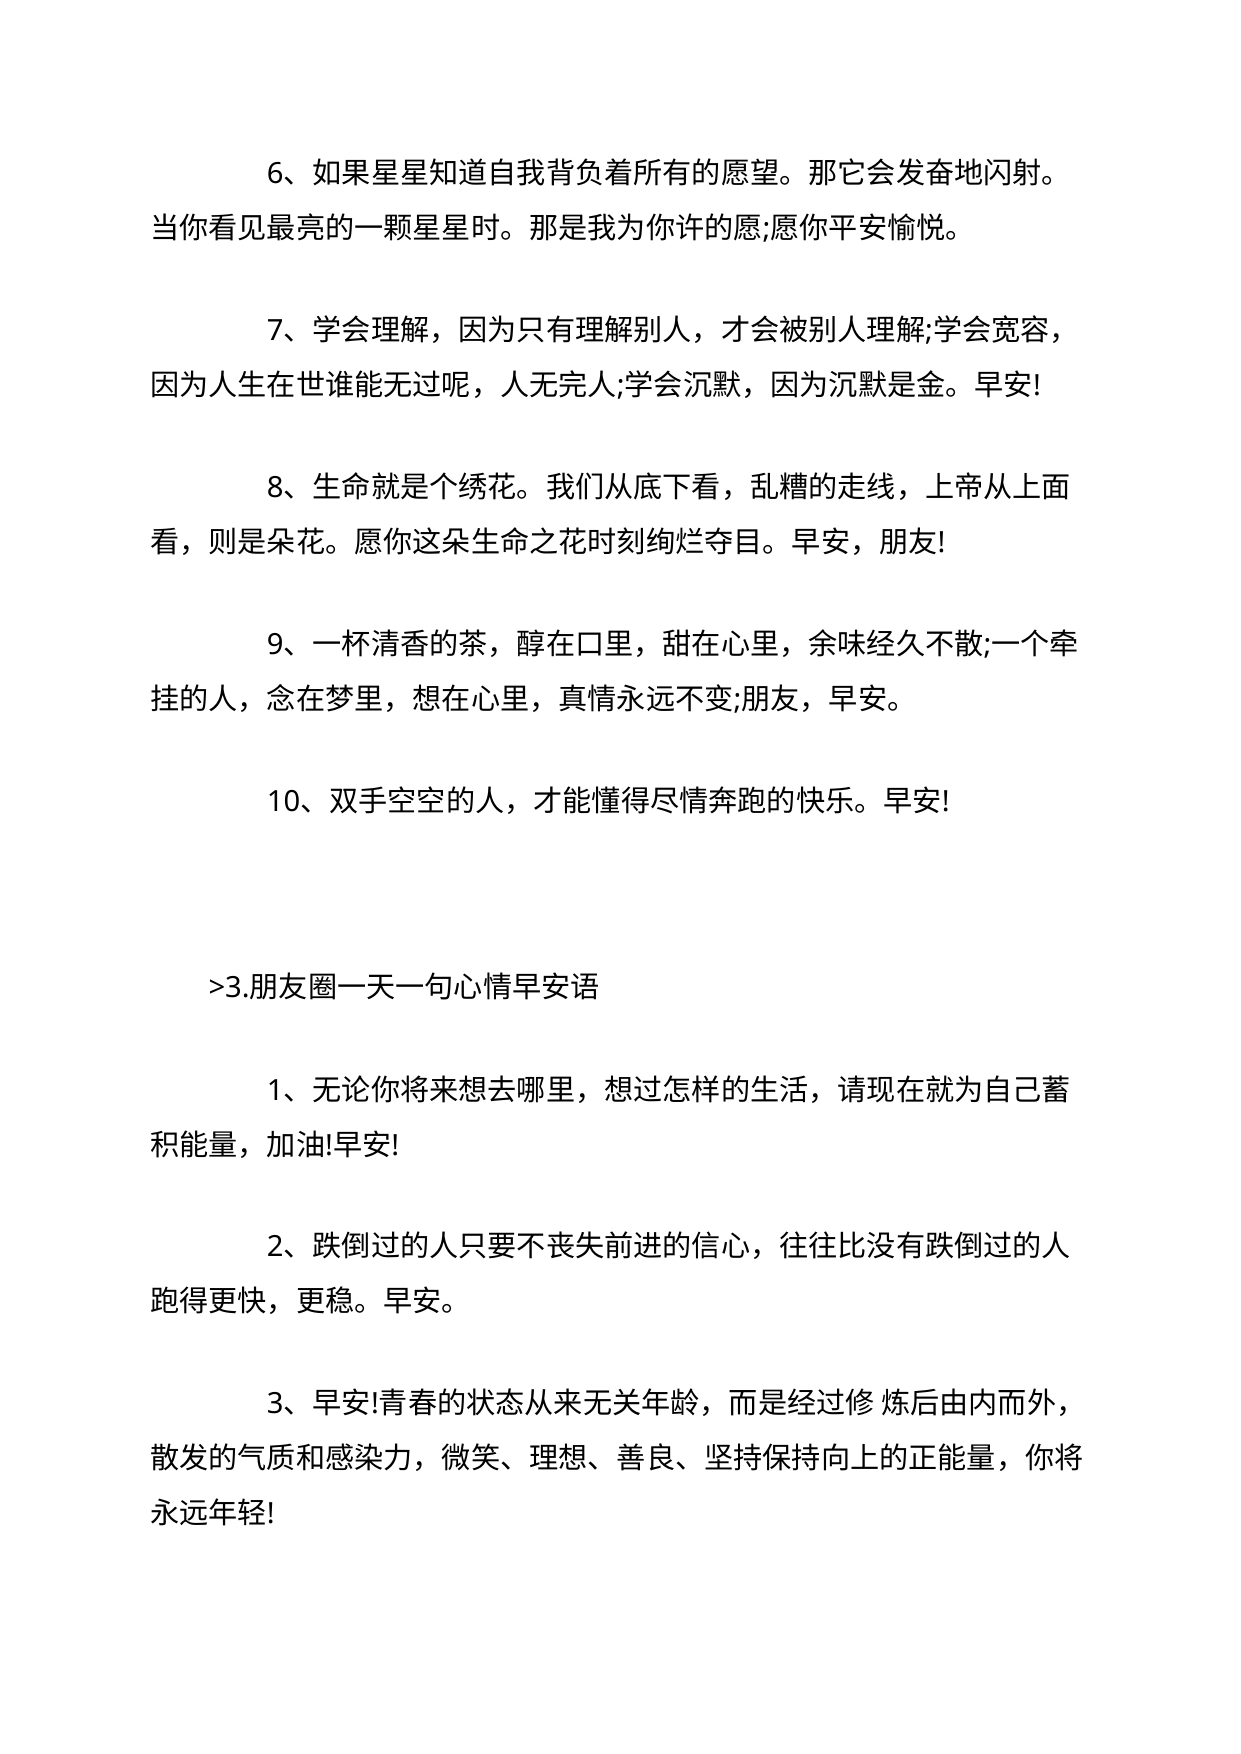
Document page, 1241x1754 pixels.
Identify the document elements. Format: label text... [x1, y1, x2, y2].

text 6、如果星星知道自我背负着所有的愿望。那它会发奋地闪射。当你看见最亮的一颗星星时。那是我为你许的愿;愿你平安愉悦。 [150, 150, 1090, 247]
text 7、学会理解，因为只有理解别人，才会被别人理解;学会宽容，因为人生在世谁能无过呢，人无完人;学会沉默，因为沉默是金。早安! [150, 307, 1090, 404]
text 10、双手空空的人，才能懂得尽情奔跑的快乐。早安! [150, 778, 1090, 820]
text 9、一杯清香的茶，醇在口里，甜在心里，余味经久不散;一个牵挂的人，念在梦里，想在心里，真情永远不变;朋友，早安。 [150, 621, 1090, 718]
text 2、跌倒过的人只要不丧失前进的信心，往往比没有跌倒过的人跑得更快，更稳。早安。 [150, 1223, 1090, 1320]
text >3.朋友圈一天一句心情早安语 [150, 964, 1090, 1006]
text 1、无论你将来想去哪里，想过怎样的生活，请现在就为自己蓄积能量，加油!早安! [150, 1066, 1090, 1163]
text 8、生命就是个绣花。我们从底下看，乱糟的走线，上帝从上面看，则是朵花。愿你这朵生命之花时刻绚烂夺目。早安，朋友! [150, 464, 1090, 561]
text 3、早安!青春的状态从来无关年龄，而是经过修 炼后由内而外，散发的气质和感染力，微笑、理想、善良、坚持保持向上的正能量，你将永远年轻! [150, 1380, 1090, 1532]
